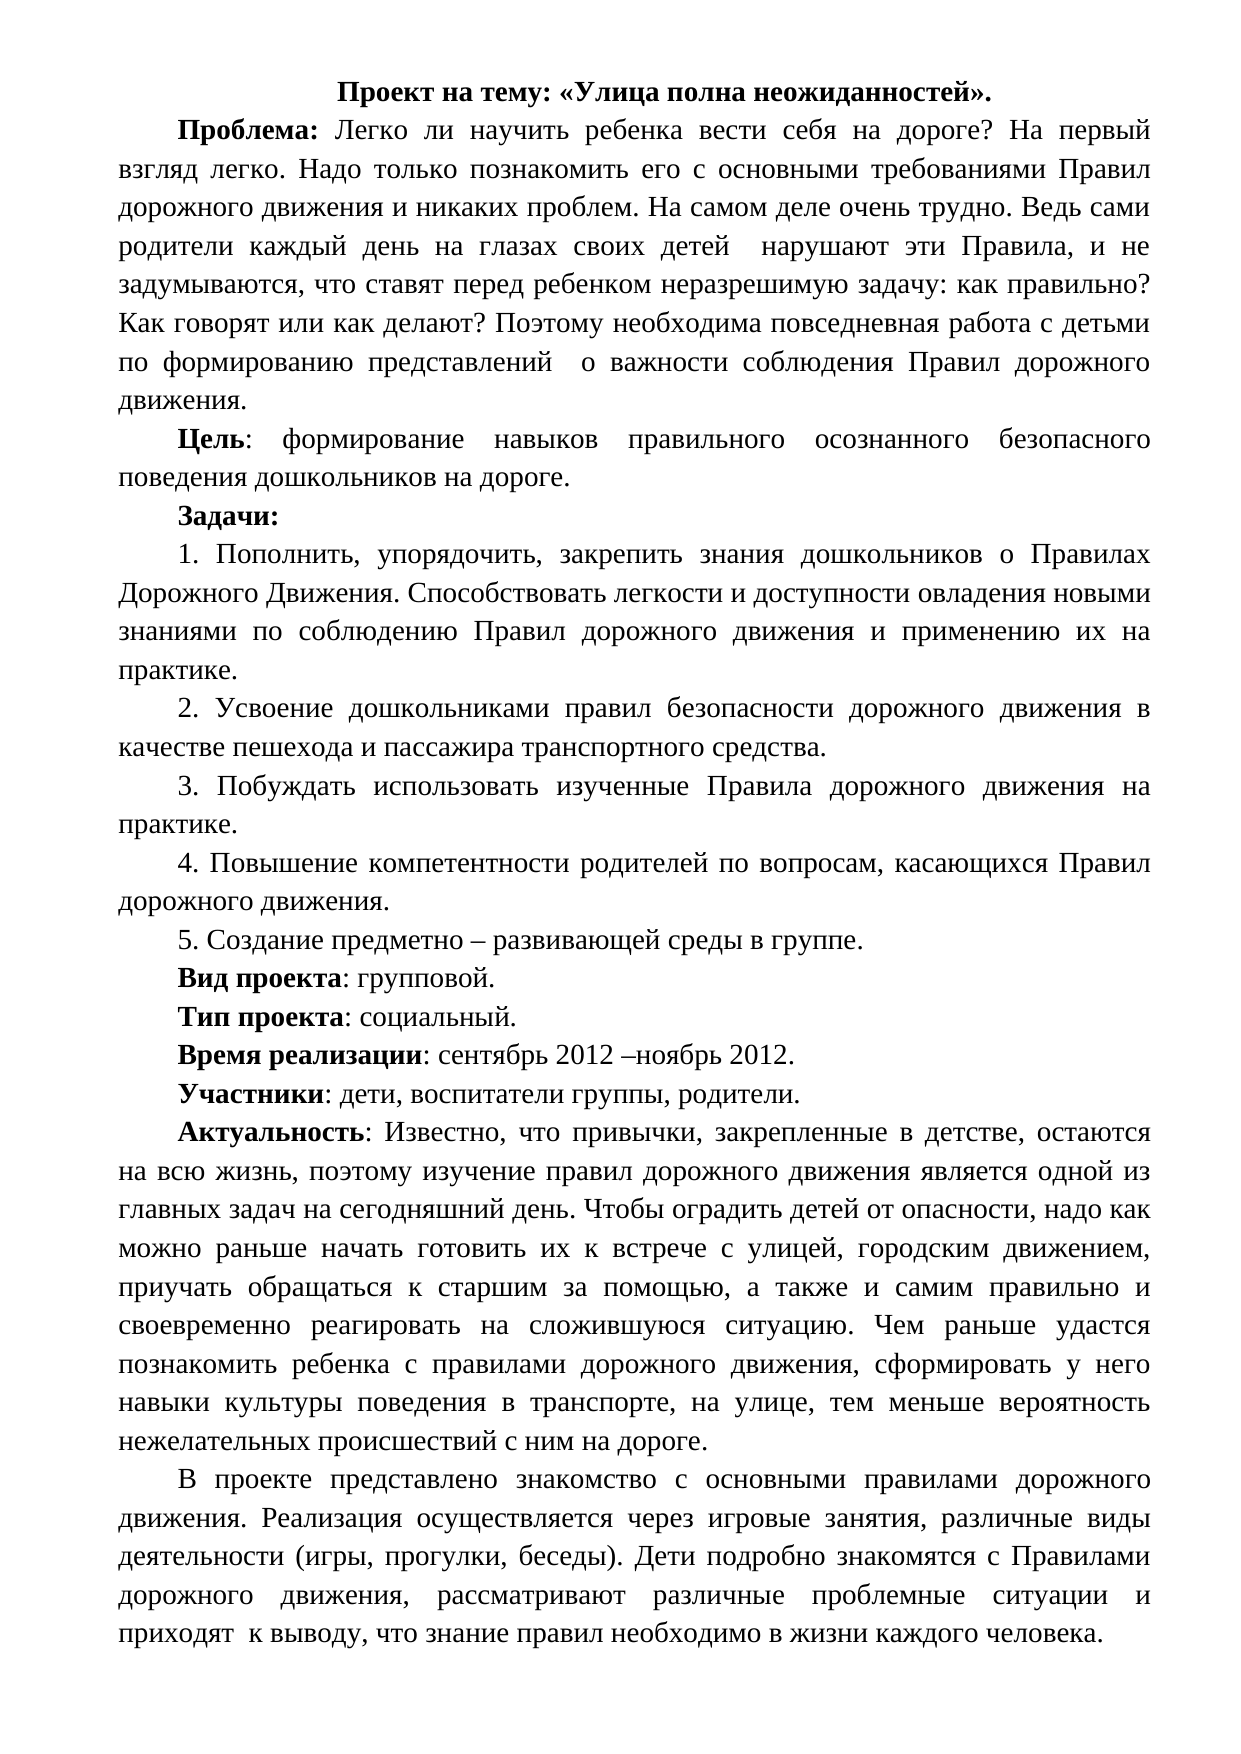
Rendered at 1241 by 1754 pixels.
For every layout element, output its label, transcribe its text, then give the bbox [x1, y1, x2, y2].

text Время реализации: сентябрь 2012 –ноябрь 2012. [118, 1037, 1152, 1071]
text 2. Усвоение дошкольниками правил безопасности дорожного движения в качестве пешехода и пассажира транспортного средства. [118, 691, 1152, 763]
text Тип проекта: социальный. [118, 999, 1152, 1032]
text Участники: дети, воспитатели группы, родители. [118, 1076, 1152, 1109]
text 3. Побуждать использовать изученные Правила дорожного движения на практике. [118, 768, 1152, 840]
text 5. Создание предметно – развивающей среды в группе. [118, 922, 1152, 955]
text Проблема: Легко ли научить ребенка вести себя на дороге? На первый взгляд легко. Надо только познакомить его с основными требованиями Правил дорожного движения и никаких проблем. На самом деле очень трудно. Ведь сами родители каждый день на глазах своих детей нарушают эти Правила, и не задумываются, что ставят перед ребенком неразрешимую задачу: как правильно? Как говорят или как делают? Поэтому необходима повседневная работа с детьми по формированию представлений о важности соблюдения Правил дорожного движения. [118, 112, 1152, 416]
text В проекте представлено знакомство с основными правилами дорожного движения. Реализация осуществляется через игровые занятия, различные виды деятельности (игры, прогулки, беседы). Дети подробно знакомятся с Правилами дорожного движения, рассматривают различные проблемные ситуации и приходят к выводу, что знание правил необходимо в жизни каждого человека. [118, 1461, 1152, 1649]
text 1. Пополнить, упорядочить, закрепить знания дошкольников о Правилах Дорожного Движения. Способствовать легкости и доступности овладения новыми знаниями по соблюдению Правил дорожного движения и применению их на практике. [118, 536, 1152, 686]
text 4. Повышение компетентности родителей по вопросам, касающихся Правил дорожного движения. [118, 845, 1152, 917]
text Цель: формирование навыков правильного осознанного безопасного поведения дошкольников на дороге. [118, 421, 1152, 493]
text Проект на тему: «Улица полна неожиданностей». [118, 74, 1152, 107]
text Вид проекта: групповой. [118, 960, 1152, 994]
text Задачи: [118, 498, 1152, 531]
text Актуальность: Известно, что привычки, закрепленные в детстве, остаются на всю жизнь, поэтому изучение правил дорожного движения является одной из главных задач на сегодняшний день. Чтобы оградить детей от опасности, надо как можно раньше начать готовить их к встрече с улицей, городским движением, приучать обращаться к старшим за помощью, а также и самим правильно и своевременно реагировать на сложившуюся ситуацию. Чем раньше удастся познакомить ребенка с правилами дорожного движения, сформировать у него навыки культуры поведения в транспорте, на улице, тем меньше вероятность нежелательных происшествий с ним на дороге. [118, 1114, 1152, 1456]
